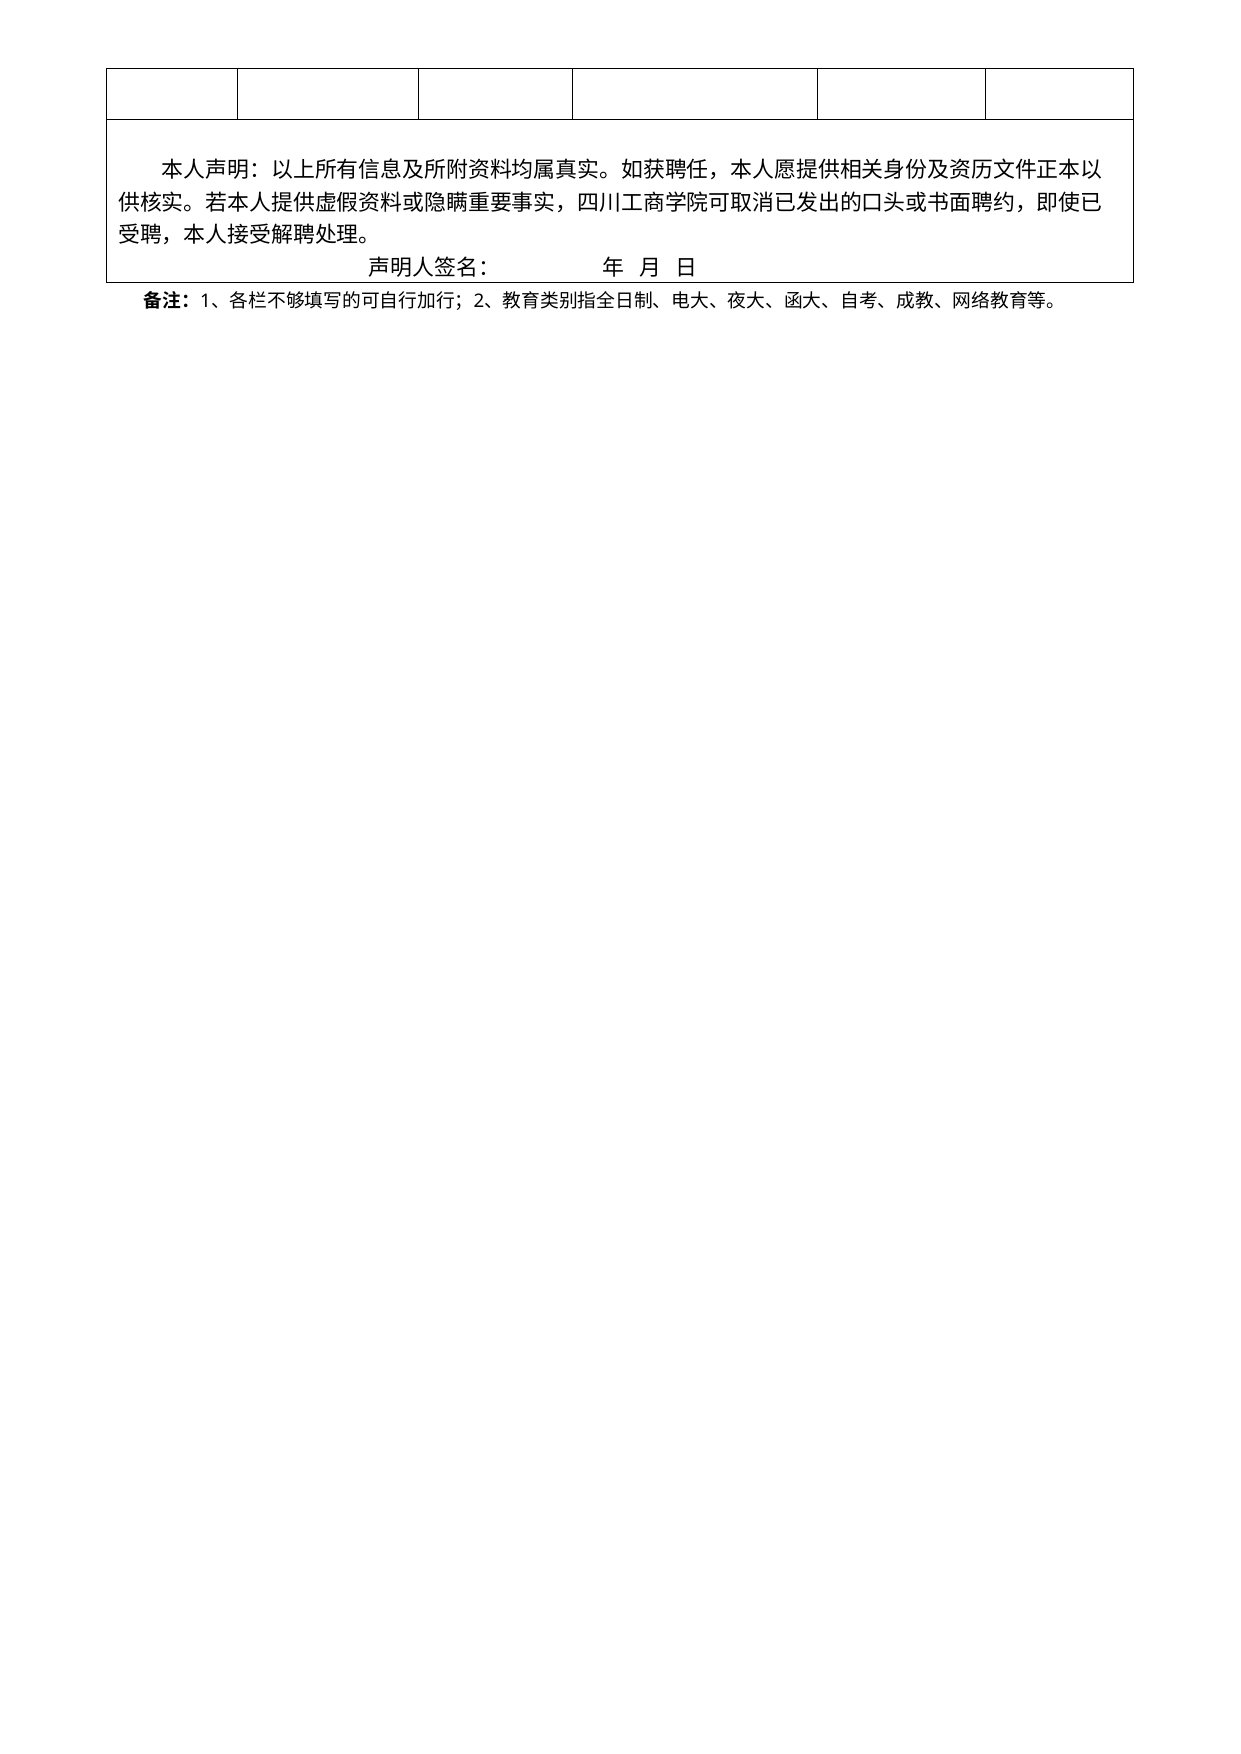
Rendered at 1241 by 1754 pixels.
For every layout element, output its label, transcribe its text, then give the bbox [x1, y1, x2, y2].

text 备注：1、各栏不够填写的可自行加行；2、教育类别指全日制、电大、夜大、函大、自考、成教、网络教育等。 [144, 283, 1053, 316]
table_cell [238, 69, 418, 118]
table_cell [573, 69, 817, 118]
table_cell [419, 69, 572, 118]
table_cell [986, 69, 1133, 118]
table_cell [818, 69, 985, 118]
table_cell 本人声明：以上所有信息及所附资料均属真实。如获聘任，本人愿提供相关身份及资历文件正本以供核实。若本人提供虚假资料或隐瞒重要事实，四川工商学院可取消已发出的口头或书面聘约，即使已受聘，本人接受解聘处理。 声明人签名： 年 月 日 [107, 120, 1133, 282]
